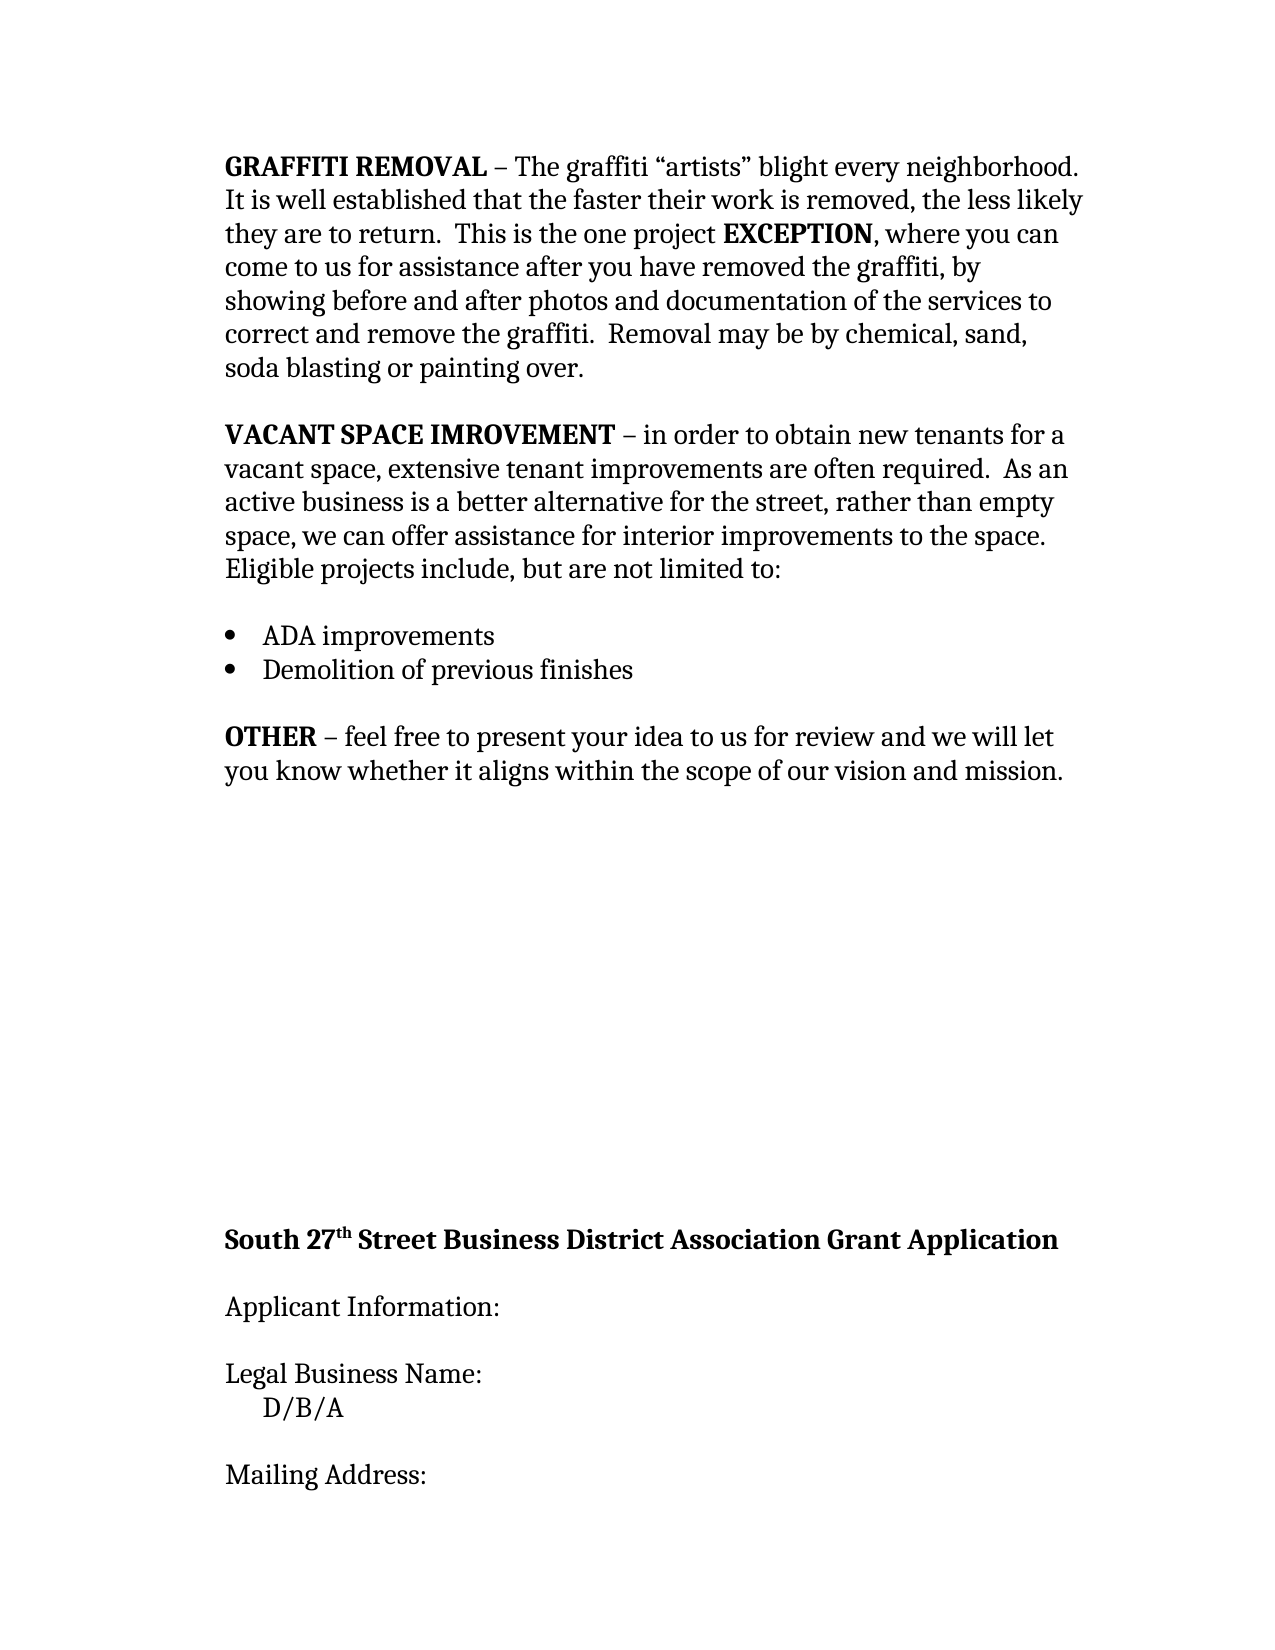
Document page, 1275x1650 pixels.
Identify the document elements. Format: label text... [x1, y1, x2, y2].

text VACANT SPACE IMROVEMENT – in order to obtain new tenants for a vacant space, extensive tenant improvements are often required. As an active business is a better alternative for the street, rather than empty space, we can offer assistance for interior improvements to the space. Eligible projects include, but are not limited to: [225, 418, 1087, 586]
list ADA improvements [225, 619, 1087, 653]
text Mailing Address: [225, 1458, 1087, 1492]
text Applicant Information: [225, 1290, 1087, 1324]
text Legal Business Name: [225, 1357, 1087, 1391]
text OTHER – feel free to present your idea to us for review and we will let you know whether it aligns within the scope of our vision and mission. [225, 720, 1087, 787]
text South 27th Street Business District Association Grant Application [225, 1223, 1087, 1257]
list Demolition of previous finishes [225, 653, 1087, 687]
text D/B/A [225, 1391, 1087, 1424]
text GRAFFITI REMOVAL – The graffiti “artists” blight every neighborhood. It is well established that the faster their work is removed, the less likely they are to return. This is the one project EXCEPTION, where you can come to us for assistance after you have removed the graffiti, by showing before and after photos and documentation of the services to correct and remove the graffiti. Removal may be by chemical, sand, soda blasting or painting over. [225, 150, 1087, 385]
